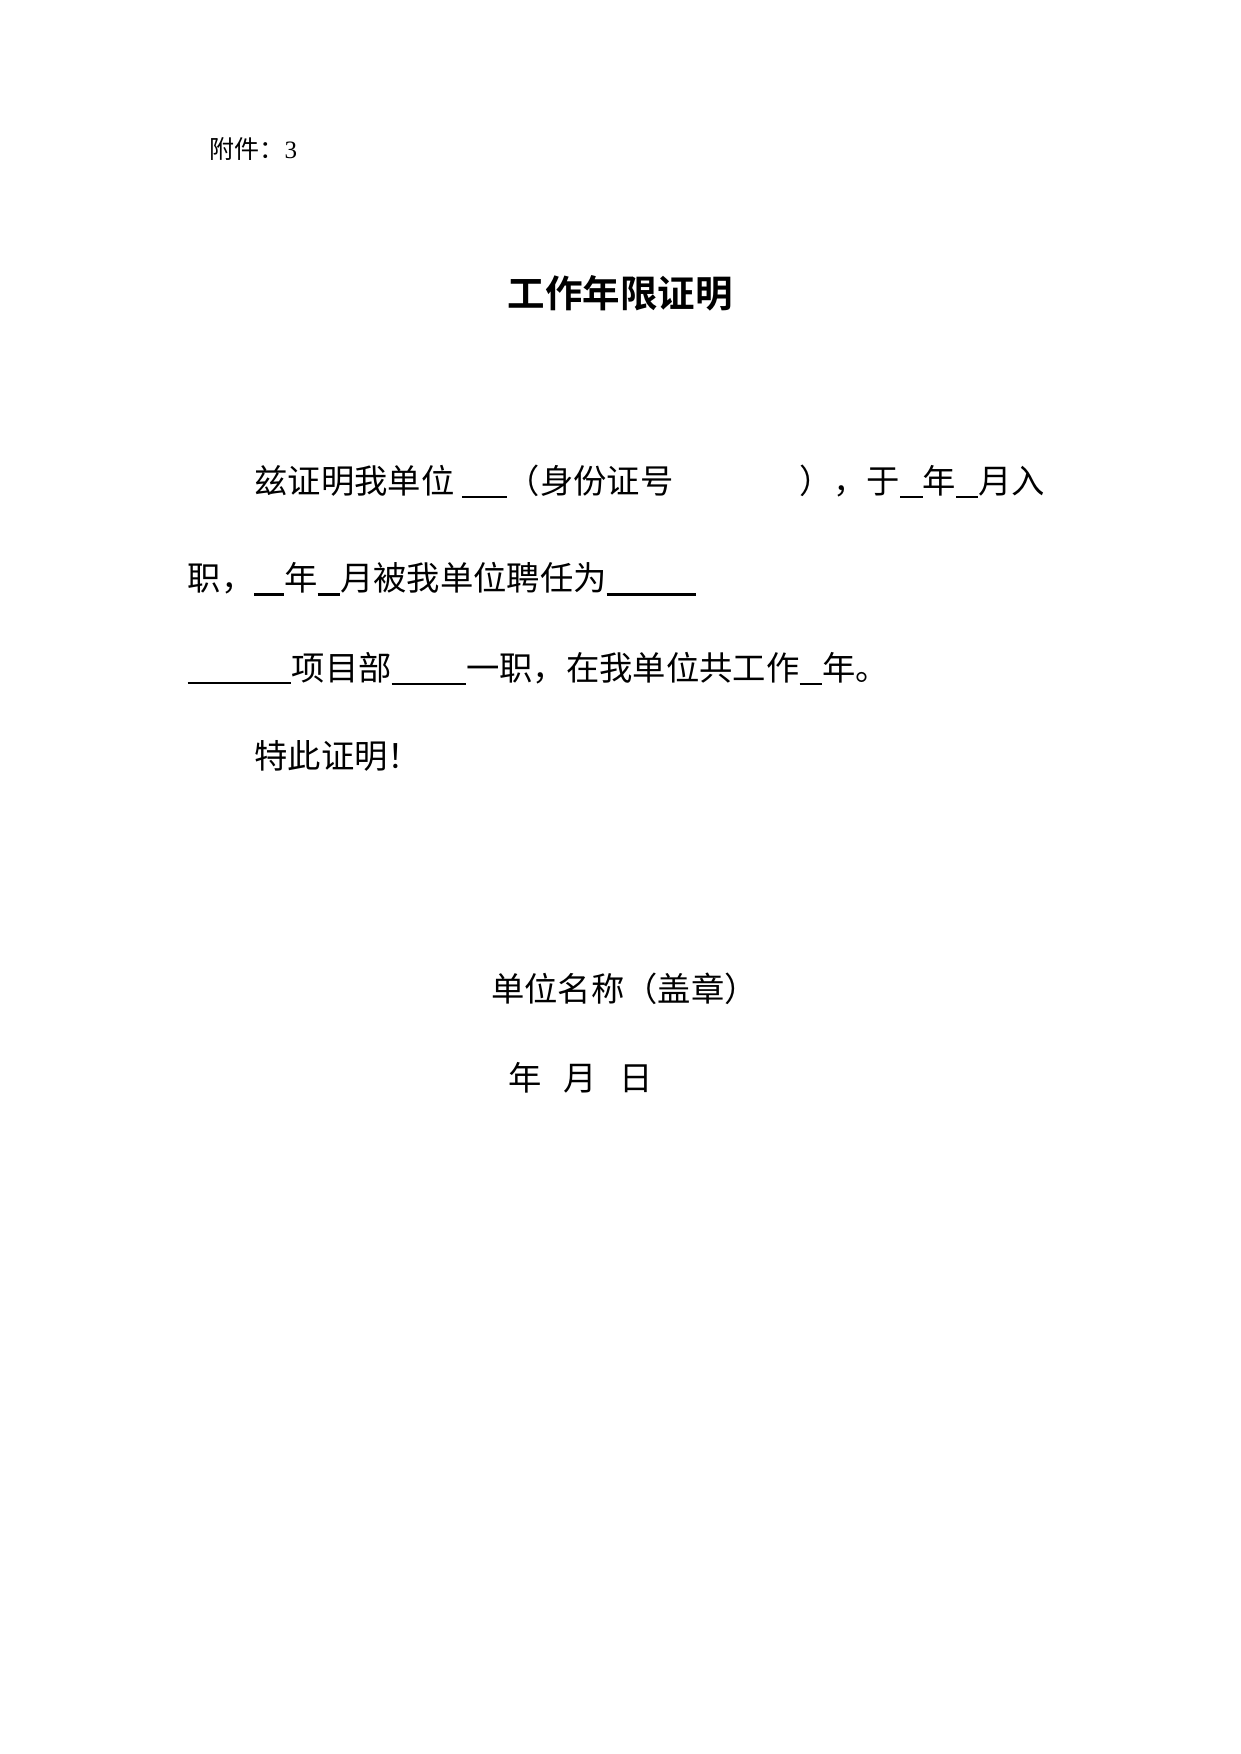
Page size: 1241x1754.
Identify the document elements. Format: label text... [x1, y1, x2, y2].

text 项目部 一职，在我单位共工作 年。 [187, 633, 1053, 698]
text 兹证明我单位 （身份证号 ），于 年 月入职， 年 月被我单位聘任为 [187, 446, 1053, 609]
text 工作年限证明 [187, 258, 1053, 323]
text 年 月 日 [187, 1043, 1053, 1108]
text 特此证明！ [187, 722, 1053, 787]
text 单位名称（盖章） [187, 954, 1053, 1019]
